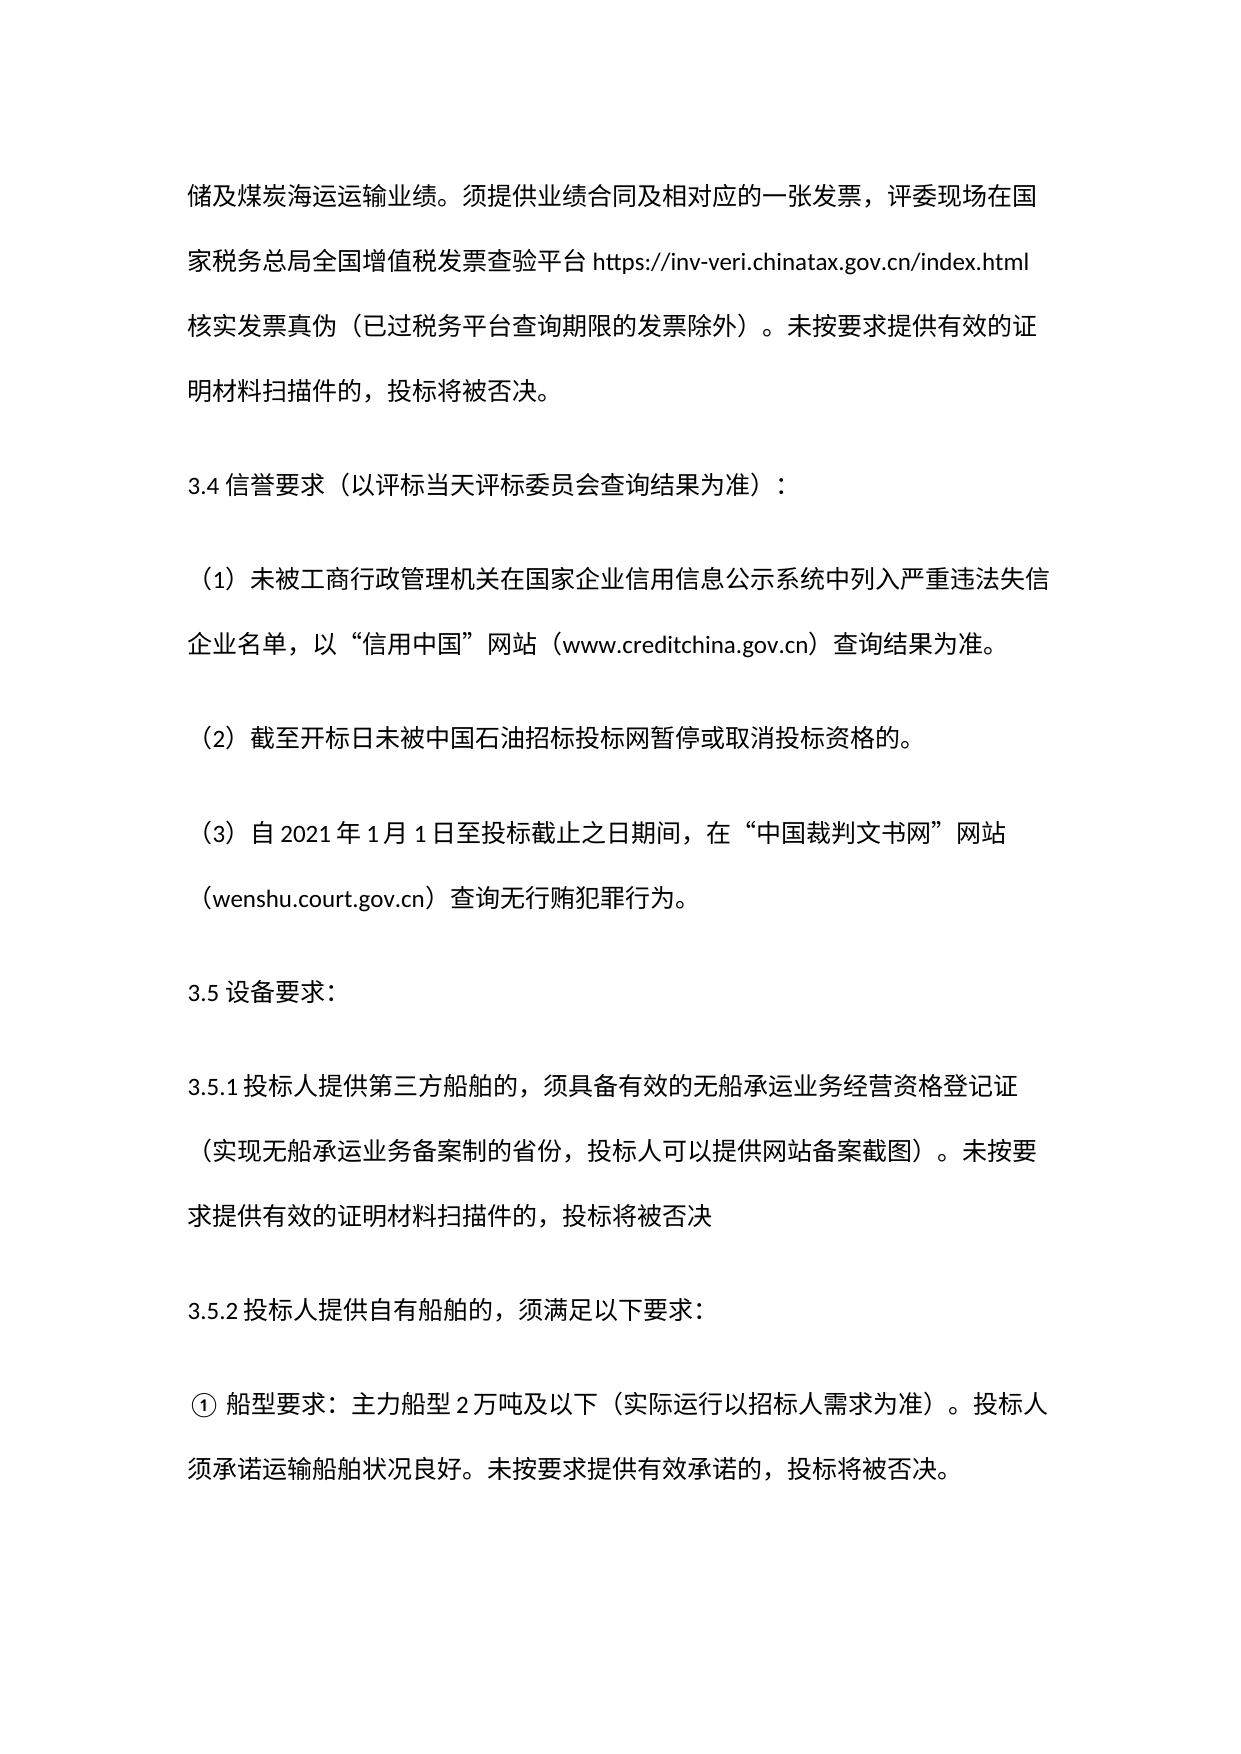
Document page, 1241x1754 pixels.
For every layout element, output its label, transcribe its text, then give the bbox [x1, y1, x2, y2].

text 3.4 信誉要求（以评标当天评标委员会查询结果为准）： [187, 451, 1053, 516]
text ①船型要求：主力船型2万吨及以下（实际运行以招标人需求为准）。投标人须承诺运输船舶状况良好。未按要求提供有效承诺的，投标将被否决。 [187, 1370, 1053, 1500]
text 3.5.2投标人提供自有船舶的，须满足以下要求： [187, 1276, 1053, 1341]
text 3.5.1投标人提供第三方船舶的，须具备有效的无船承运业务经营资格登记证（实现无船承运业务备案制的省份，投标人可以提供网站备案截图）。未按要求提供有效的证明材料扫描件的，投标将被否决 [187, 1052, 1053, 1247]
text （1）未被工商行政管理机关在国家企业信用信息公示系统中列入严重违法失信企业名单，以“信用中国”网站（www.creditchina.gov.cn）查询结果为准。 [187, 545, 1053, 675]
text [187, 162, 1053, 422]
text 3.5 设备要求： [187, 958, 1053, 1023]
text （3）自2021年1月1日至投标截止之日期间，在“中国裁判文书网”网站（wenshu.court.gov.cn）查询无行贿犯罪行为。 [187, 799, 1053, 929]
text （2）截至开标日未被中国石油招标投标网暂停或取消投标资格的。 [187, 704, 1053, 769]
